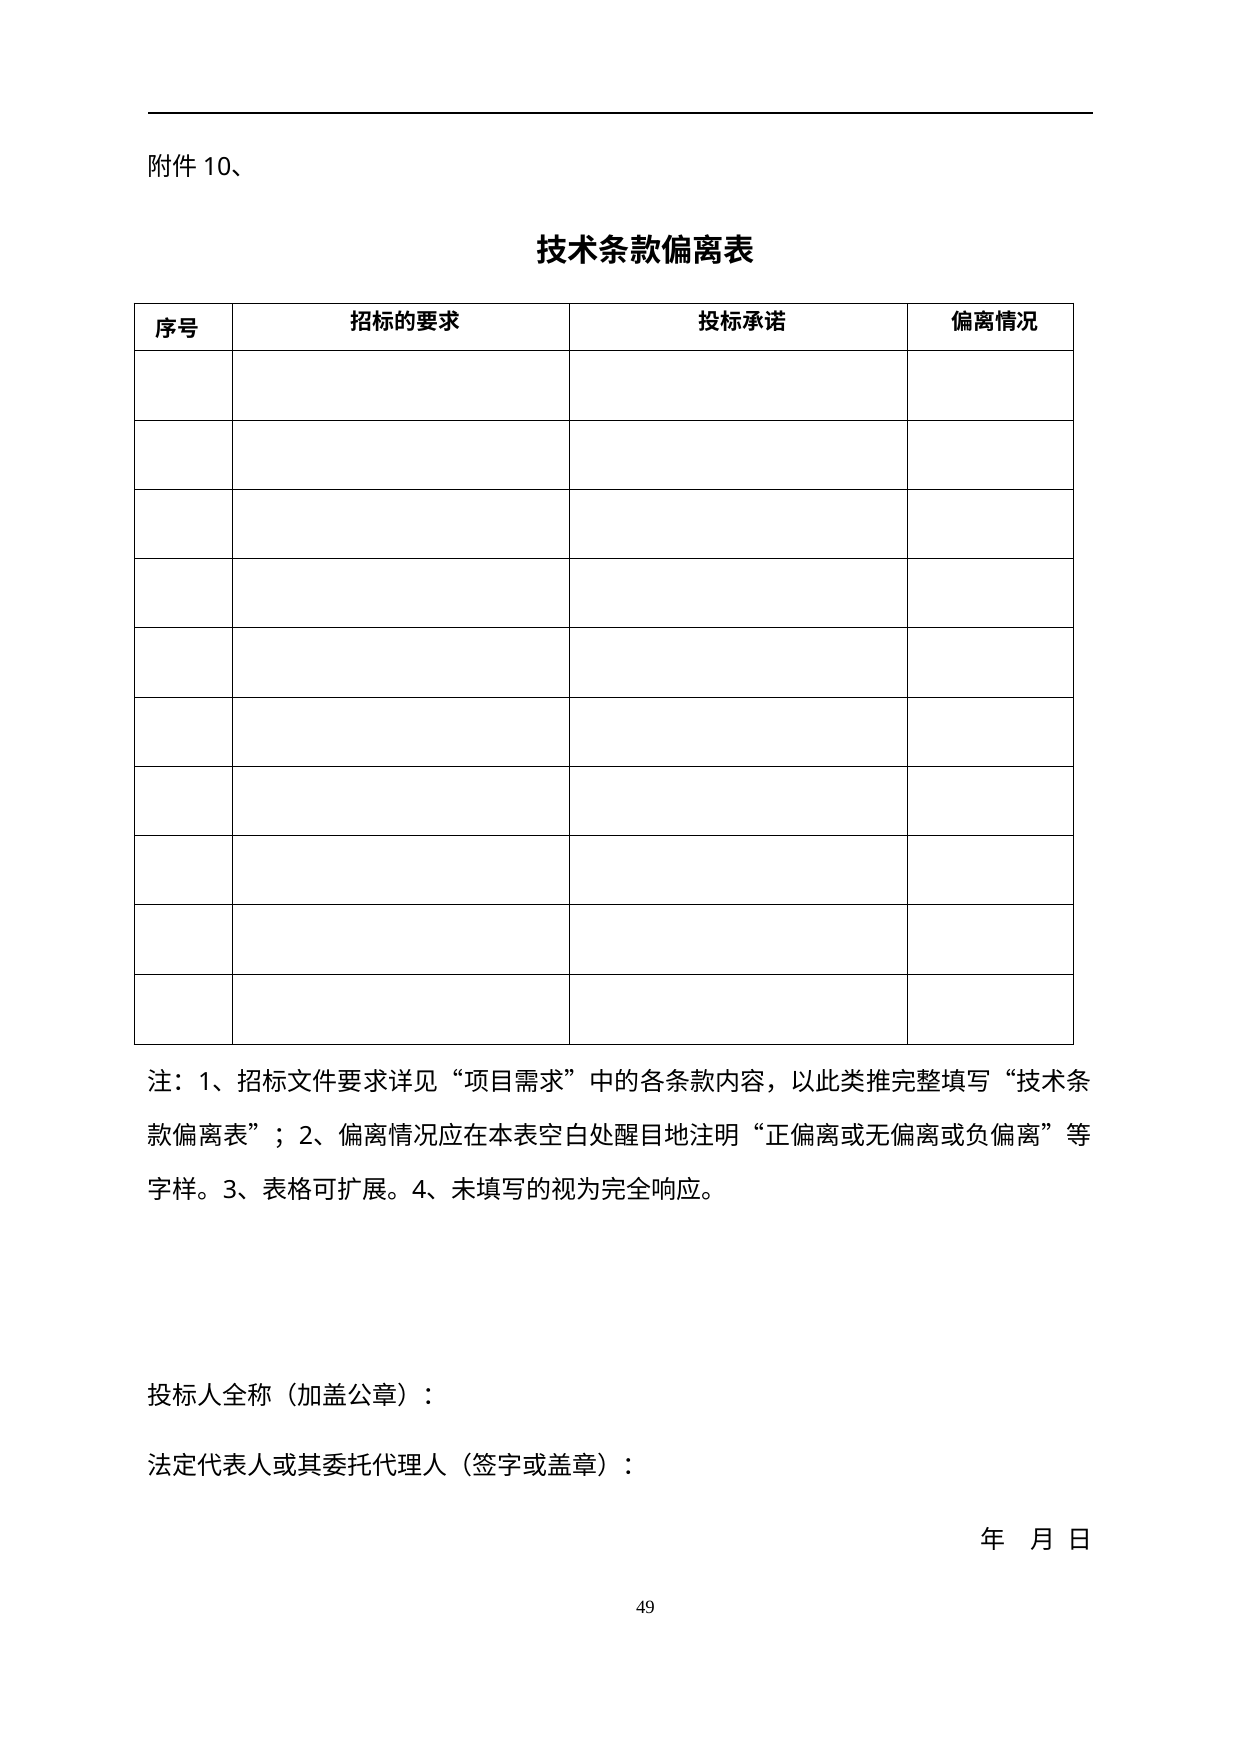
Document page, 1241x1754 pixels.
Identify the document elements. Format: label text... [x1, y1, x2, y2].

table_cell [908, 421, 1073, 489]
table_cell [135, 351, 232, 419]
table_cell [135, 836, 232, 904]
table_header 偏离情况 [908, 304, 1073, 350]
table_cell [908, 628, 1073, 697]
table_cell [570, 975, 907, 1044]
table_cell [135, 490, 232, 558]
table_header 招标的要求 [233, 304, 569, 350]
table_cell [233, 698, 569, 766]
table_cell [135, 767, 232, 835]
text 附件10、 [148, 132, 1093, 197]
table_cell [908, 975, 1073, 1044]
table_cell [233, 628, 569, 697]
table_header 投标承诺 [570, 304, 907, 350]
table_cell [570, 351, 907, 419]
table_cell [570, 767, 907, 835]
table_cell [908, 836, 1073, 904]
table_cell [908, 351, 1073, 419]
subtitle 技术条款偏离表 [148, 215, 1093, 280]
text 注：1、招标文件要求详见“项目需求”中的各条款内容，以此类推完整填写“技术条款偏离表”；2、偏离情况应在本表空白处醒目地注明“正偏离或无偏离或负偏离”等字样。3、表格可扩展。4、未填写的视为完全响应。 [148, 1061, 1093, 1206]
table_cell [233, 905, 569, 974]
table_cell [570, 905, 907, 974]
table_cell [570, 836, 907, 904]
text 法定代表人或其委托代理人（签字或盖章）： [148, 1446, 1093, 1482]
table_cell [570, 421, 907, 489]
text 投标人全称（加盖公章）： [148, 1375, 1093, 1411]
table_cell [135, 698, 232, 766]
table_cell [233, 351, 569, 419]
table_cell [233, 490, 569, 558]
table_cell [908, 767, 1073, 835]
table_cell [233, 421, 569, 489]
table_cell [908, 559, 1073, 627]
table_cell [908, 698, 1073, 766]
table_cell [570, 559, 907, 627]
table_cell [135, 975, 232, 1044]
table_cell [135, 628, 232, 697]
table_cell [233, 975, 569, 1044]
table_cell [135, 905, 232, 974]
table_header 序号 [135, 304, 232, 350]
table_cell [570, 698, 907, 766]
table_cell [233, 767, 569, 835]
text 年 月 日 [148, 1505, 1093, 1570]
table_cell [570, 490, 907, 558]
table_cell [908, 490, 1073, 558]
table_cell [908, 905, 1073, 974]
table_cell [233, 559, 569, 627]
table_cell [570, 628, 907, 697]
table_cell [135, 421, 232, 489]
table_cell [135, 559, 232, 627]
table_cell [233, 836, 569, 904]
